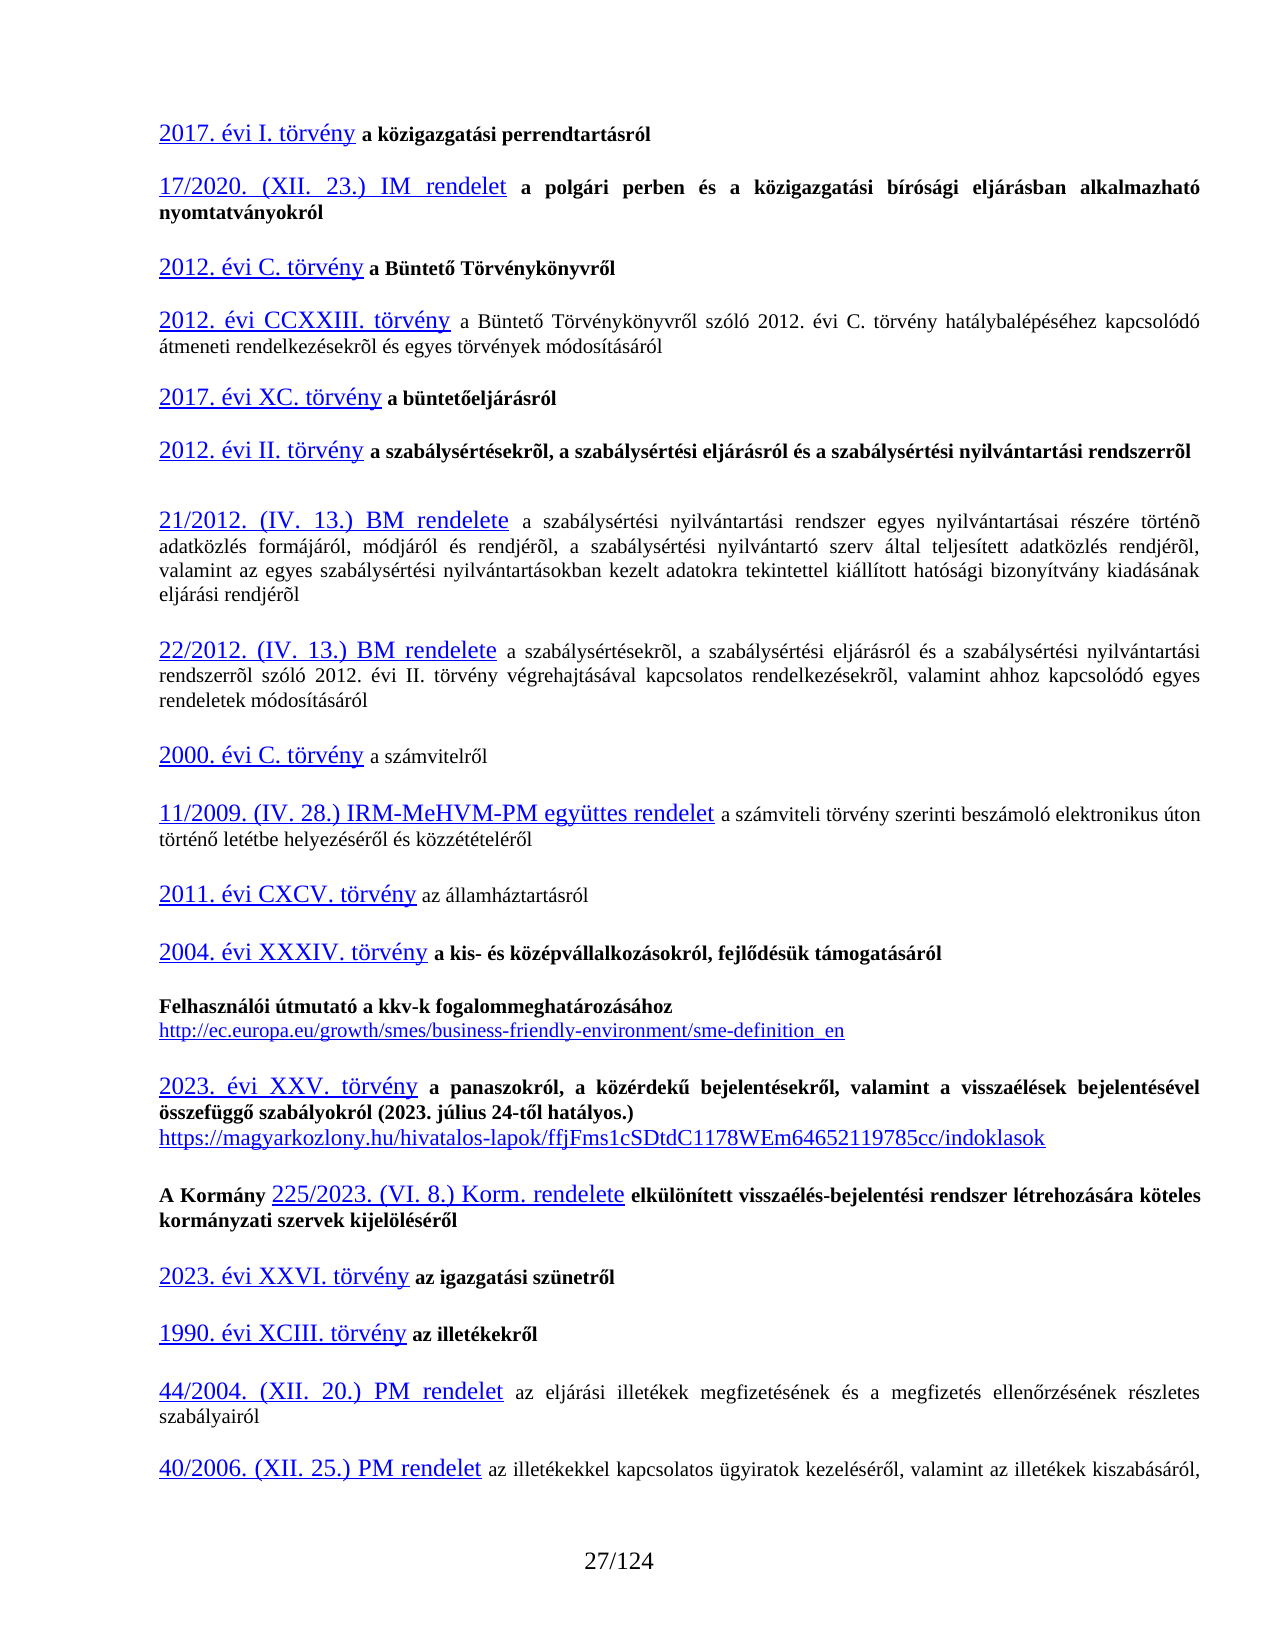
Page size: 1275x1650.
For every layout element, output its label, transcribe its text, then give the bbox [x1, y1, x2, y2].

table_cell 2023. évi XXVI. törvény az igazgatási szünetről [148, 1261, 1212, 1318]
table_cell 2023. évi XXV. törvény a panaszokról, a közérdekű bejelentésekről, valamint a visszaélések bejelentésével összefüggő szabályokról (2023. július 24-től hatályos.) https://magyarkozlony.hu/hivatalos-lapok/ffjFms1cSDtdC1178WEm64652119785cc/indoklasok A Kormány 225/2023. (VI. 8.) Korm. rendelete elkülönített visszaélés-bejelentési rendszer létrehozására köteles kormányzati szervek kijelöléséről [148, 1071, 1212, 1261]
table_cell 2011. évi CXCV. törvény az államháztartásról [148, 879, 1212, 937]
table_cell 2012. évi C. törvény a Büntető Törvénykönyvről 2012. évi CCXXIII. törvény a Büntető Törvénykönyvről szóló 2012. évi C. törvény hatálybalépéséhez kapcsolódó átmeneti rendelkezésekrõl és egyes törvények módosításáról 2017. évi XC. törvény a büntetőeljárásról [148, 253, 1212, 435]
table_cell 21/2012. (IV. 13.) BM rendelete a szabálysértési nyilvántartási rendszer egyes nyilvántartásai részére történõ adatközlés formájáról, módjáról és rendjérõl, a szabálysértési nyilvántartó szerv által teljesített adatközlés rendjérõl, valamint az egyes szabálysértési nyilvántartásokban kezelt adatokra tekintettel kiállított hatósági bizonyítvány kiadásának eljárási rendjérõl [148, 505, 1212, 635]
table_cell 1990. évi XCIII. törvény az illetékekről [148, 1318, 1212, 1376]
table_cell 2017. évi I. törvény a közigazgatási perrendtartásról [148, 118, 1212, 171]
table_cell 17/2020. (XII. 23.) IM rendelet a polgári perben és a közigazgatási bírósági eljárásban alkalmazható nyomtatványokról [148, 171, 1212, 252]
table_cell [148, 1453, 1212, 1481]
table_cell 2012. évi II. törvény a szabálysértésekrõl, a szabálysértési eljárásról és a szabálysértési nyilvántartási rendszerrõl [148, 435, 1212, 505]
table_cell 11/2009. (IV. 28.) IRM-MeHVM-PM együttes rendelet a számviteli törvény szerinti beszámoló elektronikus úton történő letétbe helyezéséről és közzétételéről [148, 798, 1212, 879]
table_cell 22/2012. (IV. 13.) BM rendelete a szabálysértésekrõl, a szabálysértési eljárásról és a szabálysértési nyilvántartási rendszerrõl szóló 2012. évi II. törvény végrehajtásával kapcsolatos rendelkezésekrõl, valamint ahhoz kapcsolódó egyes rendeletek módosításáról [148, 635, 1212, 740]
table_cell 2004. évi XXXIV. törvény a kis- és középvállalkozásokról, fejlődésük támogatásáról Felhasználói útmutató a kkv-k fogalommeghatározásához http://ec.europa.eu/growth/smes/business-friendly-environment/sme-definition_en [148, 937, 1212, 1071]
table_cell 44/2004. (XII. 20.) PM rendelet az eljárási illetékek megfizetésének és a megfizetés ellenőrzésének részletes szabályairól [148, 1376, 1212, 1453]
table_cell 2000. évi C. törvény a számvitelről [148, 740, 1212, 798]
